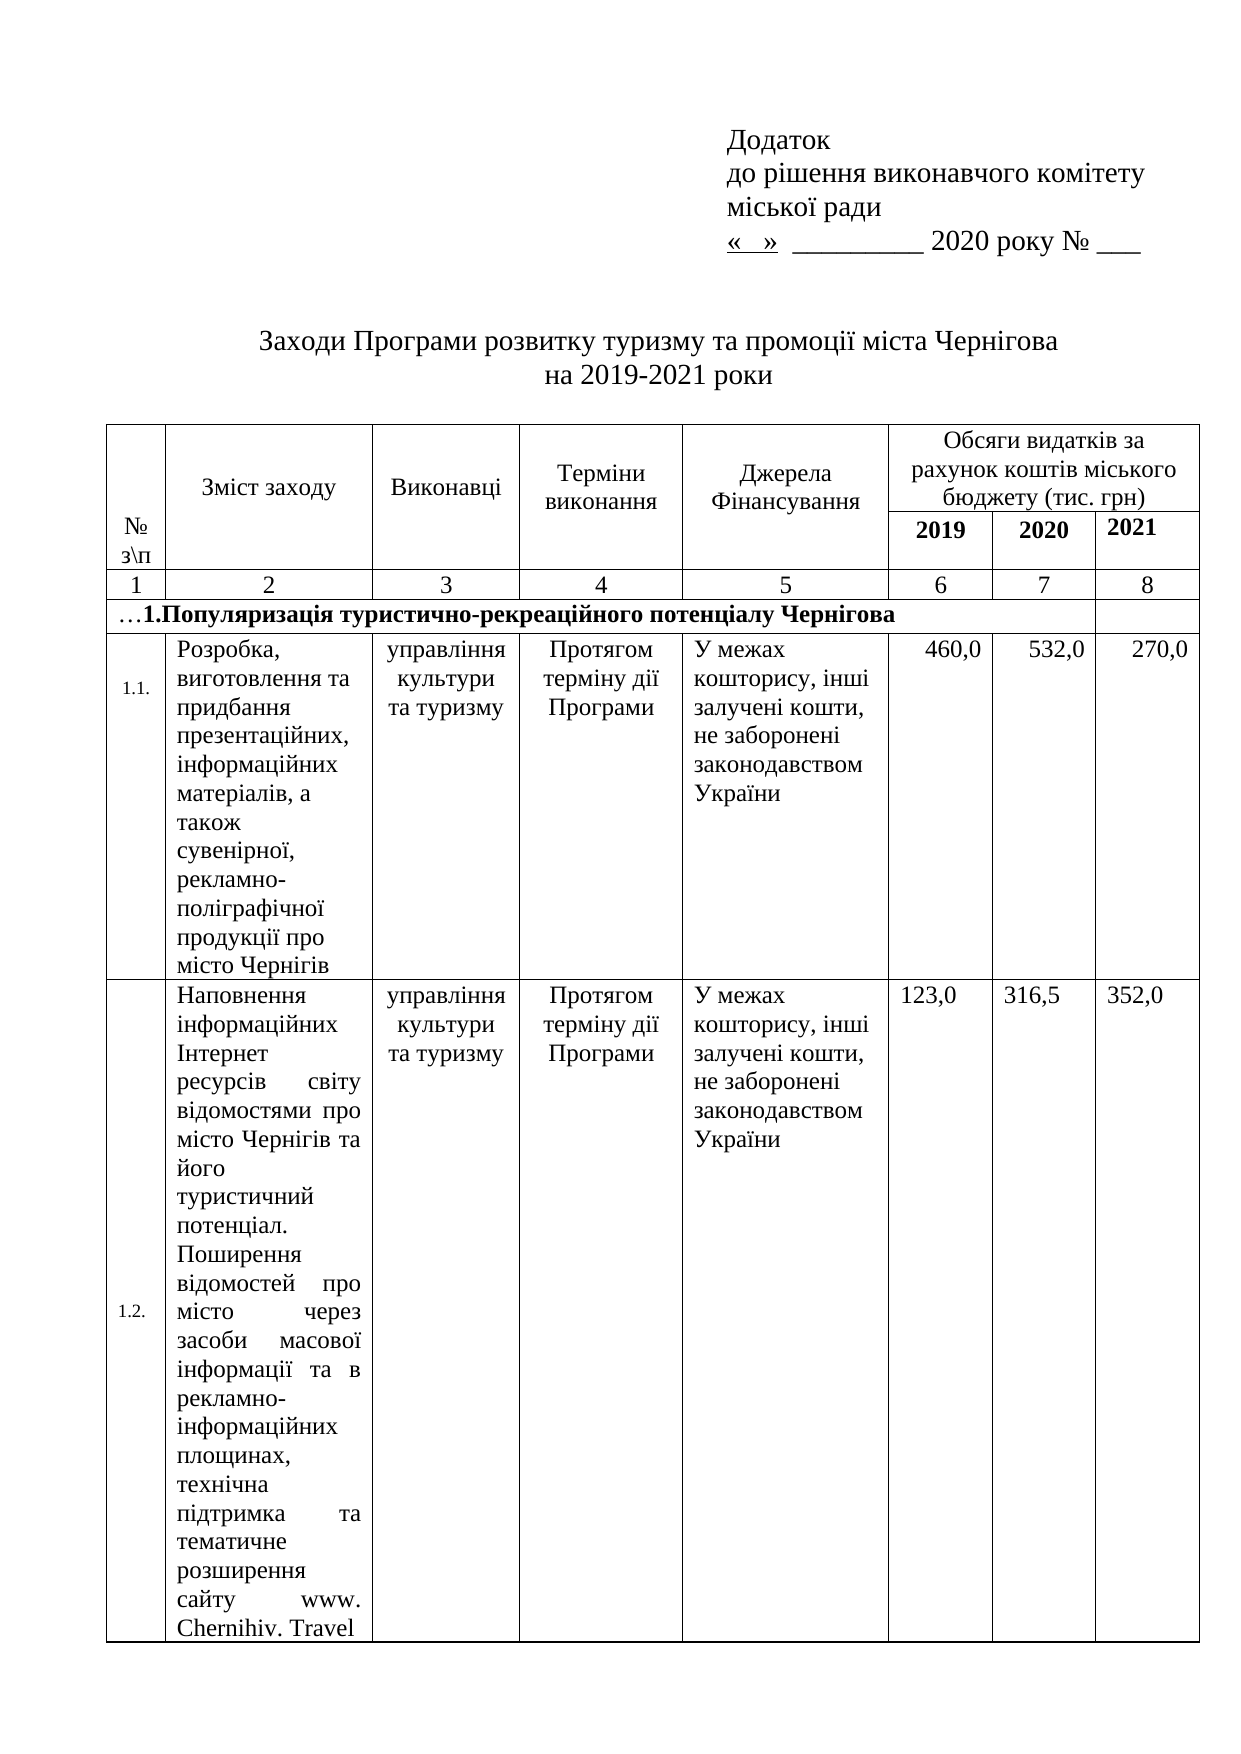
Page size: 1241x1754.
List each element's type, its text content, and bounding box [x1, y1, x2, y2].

table_cell 123,0 [889, 980, 992, 1641]
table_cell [520, 980, 682, 1641]
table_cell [683, 980, 888, 1641]
table_cell 352,0 [1096, 980, 1199, 1641]
text міської ради [727, 189, 1152, 223]
table_cell 2021 [1096, 512, 1199, 569]
table_cell 1 [107, 570, 165, 598]
table_header Зміст заходу [166, 425, 372, 569]
table_cell Наповнення інформаційних Інтернет ресурсів світу відомостями про місто Чернігів та його туристичний потенціал. Поширення відомостей про місто через засоби масової інформації та в рекламно-інформаційних площинах, технічна підтримка та тематичне розширення сайту www. Chernihiv. Travel [166, 980, 372, 1641]
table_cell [373, 980, 519, 1641]
table_cell 4 [520, 570, 682, 598]
table_cell 7 [993, 570, 1095, 598]
table_cell [1096, 600, 1199, 633]
text Заходи Програми розвитку туризму та промоції міста Чернігова [165, 323, 1152, 357]
table_cell 1.1. [107, 634, 165, 979]
table_cell 1.2. [107, 980, 165, 1641]
text на 2019-2021 роки [165, 357, 1152, 390]
text Додаток [727, 122, 1152, 156]
table_header Джерела Фінансування [683, 425, 888, 569]
table_header Обсяги видатків за рахунок коштів міського бюджету (тис. грн) [889, 425, 1199, 511]
table_cell 2 [166, 570, 372, 598]
table_header № з\п [107, 425, 165, 569]
text до рішення виконавчого комітету [727, 156, 1152, 189]
table_cell 532,0 [993, 634, 1095, 979]
table_cell 8 [1096, 570, 1199, 598]
table_cell 2019 [889, 512, 992, 569]
table_cell 6 [889, 570, 992, 598]
table_header Виконавці [373, 425, 519, 569]
table_cell 316,5 [993, 980, 1095, 1641]
text « » _________ 2020 року № ___ [727, 223, 1152, 256]
table_header Терміни виконання [520, 425, 682, 569]
table_cell 5 [683, 570, 888, 598]
table_cell 2020 [993, 512, 1095, 569]
table_cell управління культури та туризму [373, 634, 519, 979]
table_cell 3 [373, 570, 519, 598]
table_cell У межах кошторису, інші залучені кошти, не заборонені законодавством України [683, 634, 888, 979]
table_cell Розробка, виготовлення та придбання презентаційних, інформаційних матеріалів, а також сувенірної, рекламно-поліграфічної продукції про місто Чернігів [166, 634, 372, 979]
table_cell 270,0 [1096, 634, 1199, 979]
table_cell …1.Популяризація туристично-рекреаційного потенціалу Чернігова [107, 600, 1095, 633]
table_cell Протягом терміну дії Програми [520, 634, 682, 979]
table_cell 460,0 [889, 634, 992, 979]
